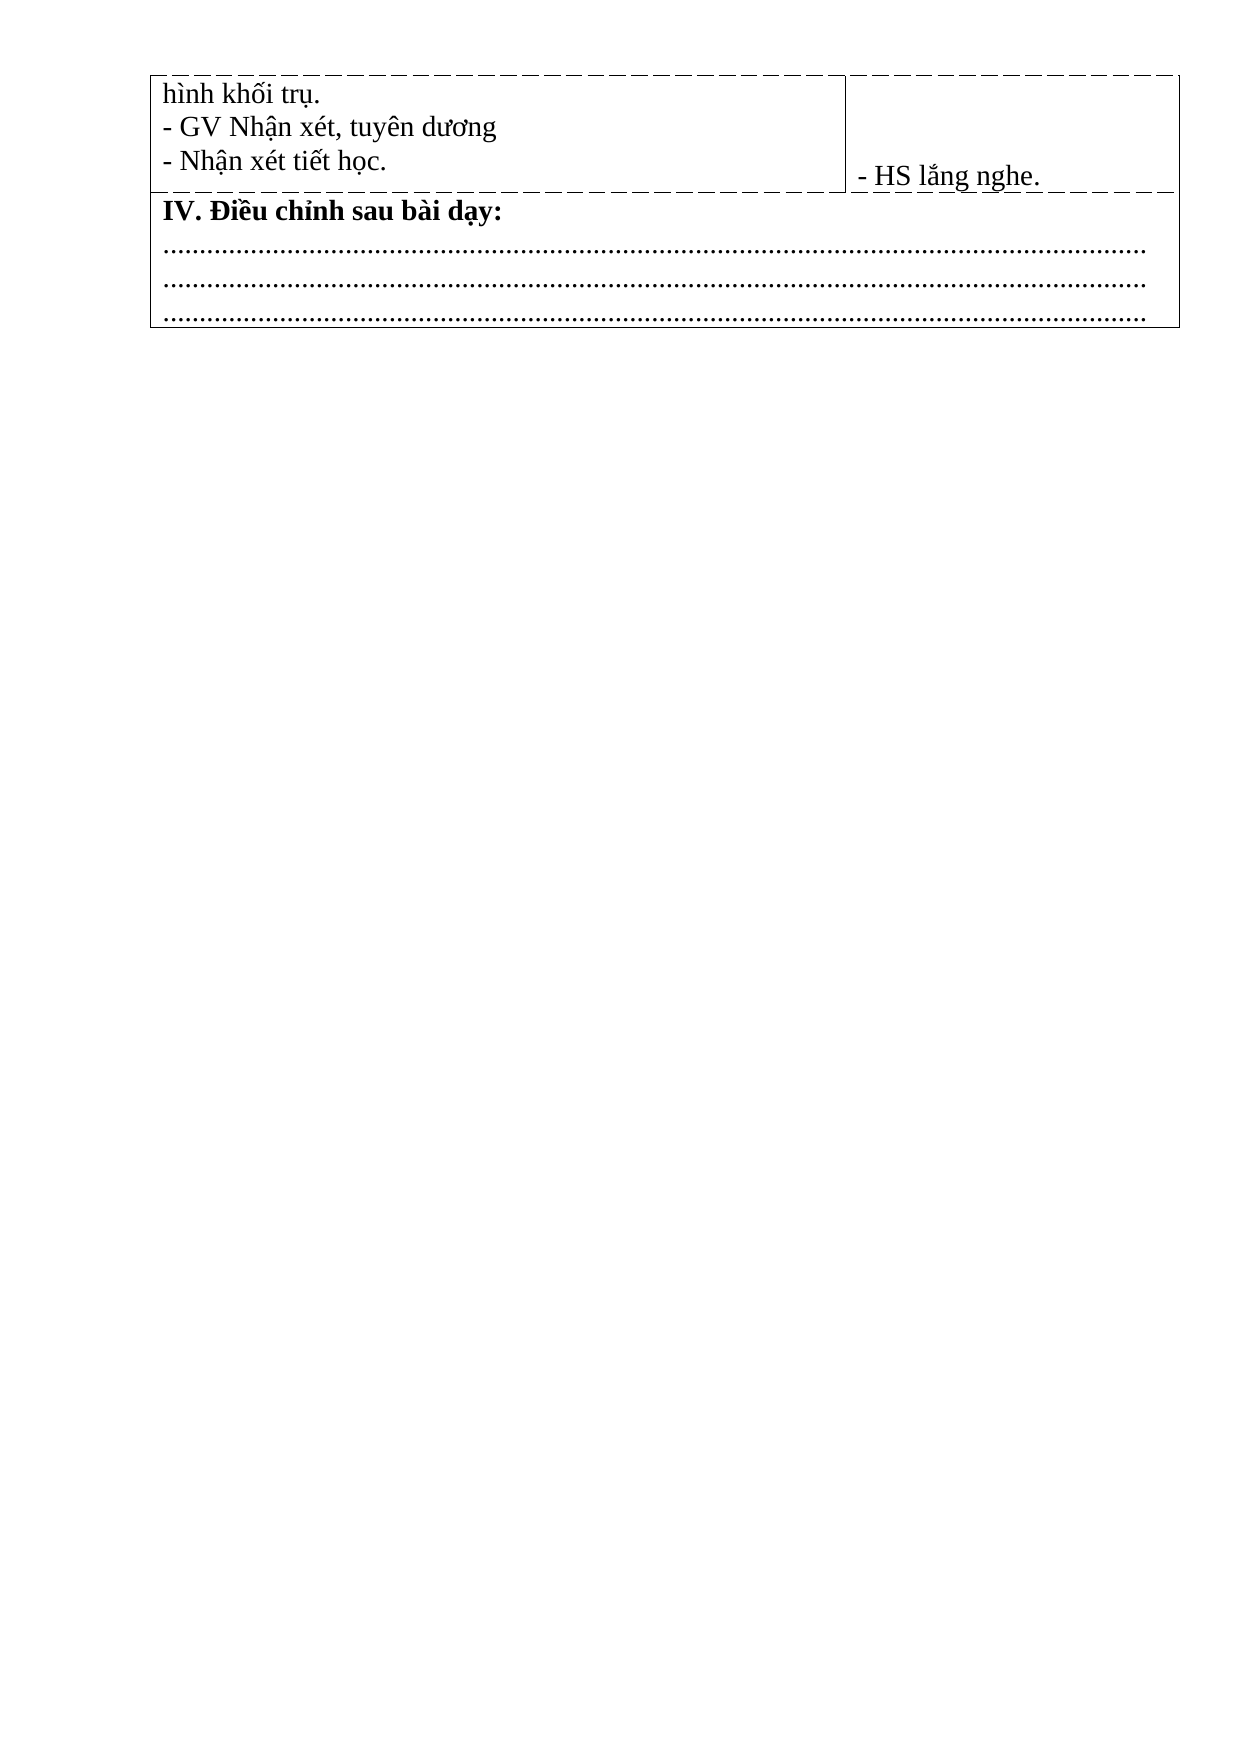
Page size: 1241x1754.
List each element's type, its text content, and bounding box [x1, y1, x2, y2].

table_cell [151, 75, 845, 192]
table_cell IV. Điều chỉnh sau bài dạy: ....................................................................................................................................... ....................................................................................................................................... ....................................................................................................................................... [151, 192, 1179, 327]
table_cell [845, 75, 1179, 192]
